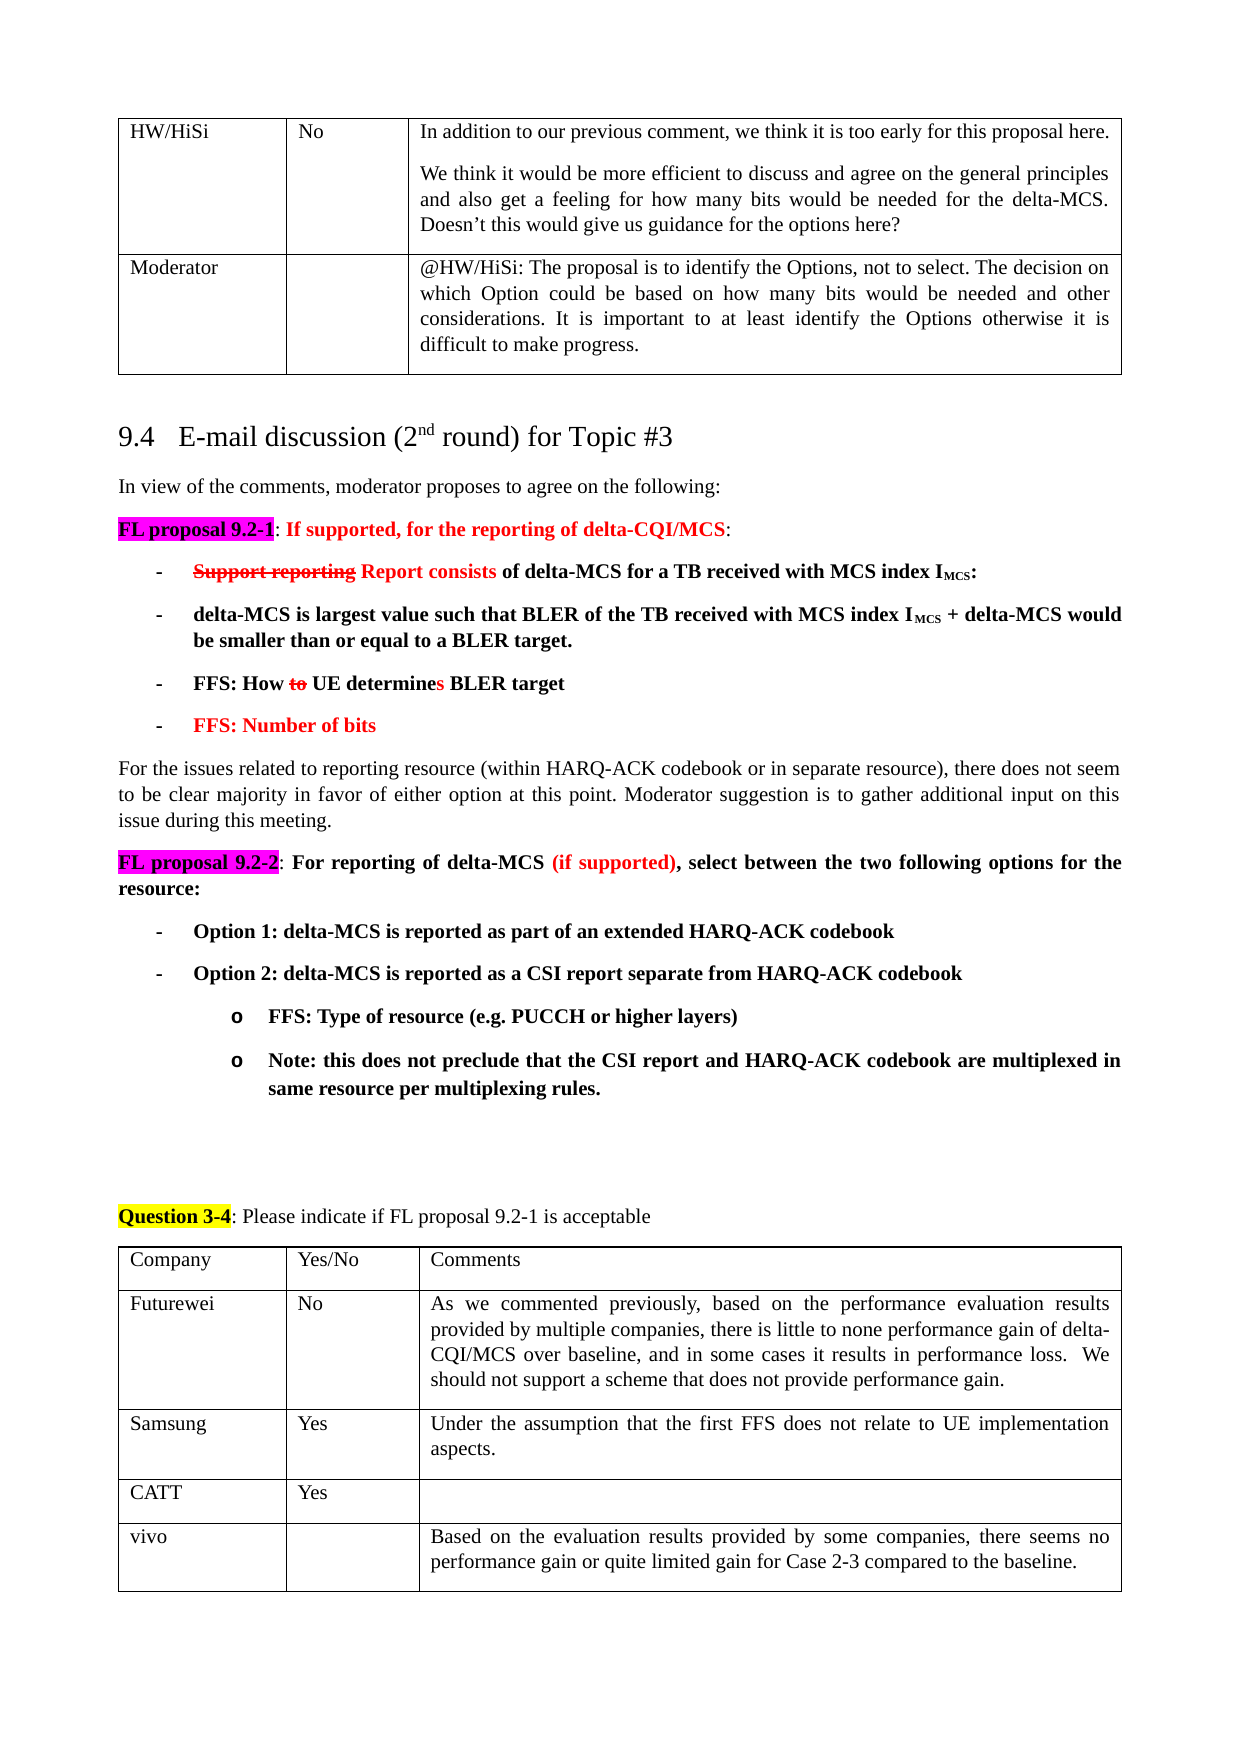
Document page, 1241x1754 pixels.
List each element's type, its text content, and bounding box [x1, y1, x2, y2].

table_header Company [119, 1248, 286, 1290]
list FFS: Number of bits [156, 713, 1122, 737]
table_cell [287, 255, 408, 373]
list FFS: Type of resource (e.g. PUCCH or higher layers) [231, 1004, 1122, 1030]
table_header Comments [420, 1248, 1121, 1290]
subtitle E-mail discussion (2nd round) for Topic #3 [118, 419, 1122, 453]
table_cell In addition to our previous comment, we think it is too early for this proposal here. We think it would be more efficient to discuss and agree on the general principles and also get a feeling for how many bits would be needed for the delta-MCS. Doesn’t this would give us guidance for the options here? [409, 119, 1121, 254]
table_cell HW/HiSi [119, 119, 286, 254]
table_cell Samsung [119, 1410, 286, 1479]
list Option 2: delta-MCS is reported as a CSI report separate from HARQ-ACK codebook [156, 961, 1122, 985]
table_cell Moderator [119, 255, 286, 373]
list Support reporting Report consists of delta-MCS for a TB received with MCS index IMCS: [156, 559, 1122, 583]
list Note: this does not preclude that the CSI report and HARQ-ACK codebook are multiplexed in same resource per multiplexing rules. [231, 1048, 1122, 1100]
table_cell No [287, 1291, 419, 1409]
table_cell Under the assumption that the first FFS does not relate to UE implementation aspects. [420, 1410, 1121, 1479]
table_cell vivo [119, 1524, 286, 1591]
table_cell [420, 1480, 1121, 1523]
table_cell No [287, 119, 408, 254]
table_cell Futurewei [119, 1291, 286, 1409]
table_header Yes/No [287, 1248, 419, 1290]
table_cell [420, 1524, 1121, 1591]
text For the issues related to reporting resource (within HARQ-ACK codebook or in separate resource), there does not seem to be clear majority in favor of either option at this point. Moderator suggestion is to gather additional input on this issue during this meeting. [118, 756, 1122, 832]
table_cell CATT [119, 1480, 286, 1523]
list FFS: How to UE determines BLER target [156, 671, 1122, 694]
text In view of the comments, moderator proposes to agree on the following: [118, 474, 1122, 498]
table_cell [287, 1524, 419, 1591]
list delta-MCS is largest value such that BLER of the TB received with MCS index IMCS + delta-MCS would be smaller than or equal to a BLER target. [156, 602, 1122, 652]
table_cell @HW/HiSi: The proposal is to identify the Options, not to select. The decision on which Option could be based on how many bits would be needed and other considerations. It is important to at least identify the Options otherwise it is difficult to make progress. [409, 255, 1121, 373]
text FL proposal 9.2-1: If supported, for the reporting of delta-CQI/MCS: [274, 517, 1122, 541]
text Question 3-4: Please indicate if FL proposal 9.2-1 is acceptable [231, 1204, 1122, 1228]
text FL proposal 9.2-2: For reporting of delta-MCS (if supported), select between the two following options for the resource: [118, 850, 1122, 900]
list Option 1: delta-MCS is reported as part of an extended HARQ-ACK codebook [156, 919, 1122, 943]
table_cell Yes [287, 1410, 419, 1479]
table_cell Yes [287, 1480, 419, 1523]
table_cell As we commented previously, based on the performance evaluation results provided by multiple companies, there is little to none performance gain of delta-CQI/MCS over baseline, and in some cases it results in performance loss. We should not support a scheme that does not provide performance gain. [420, 1291, 1121, 1409]
